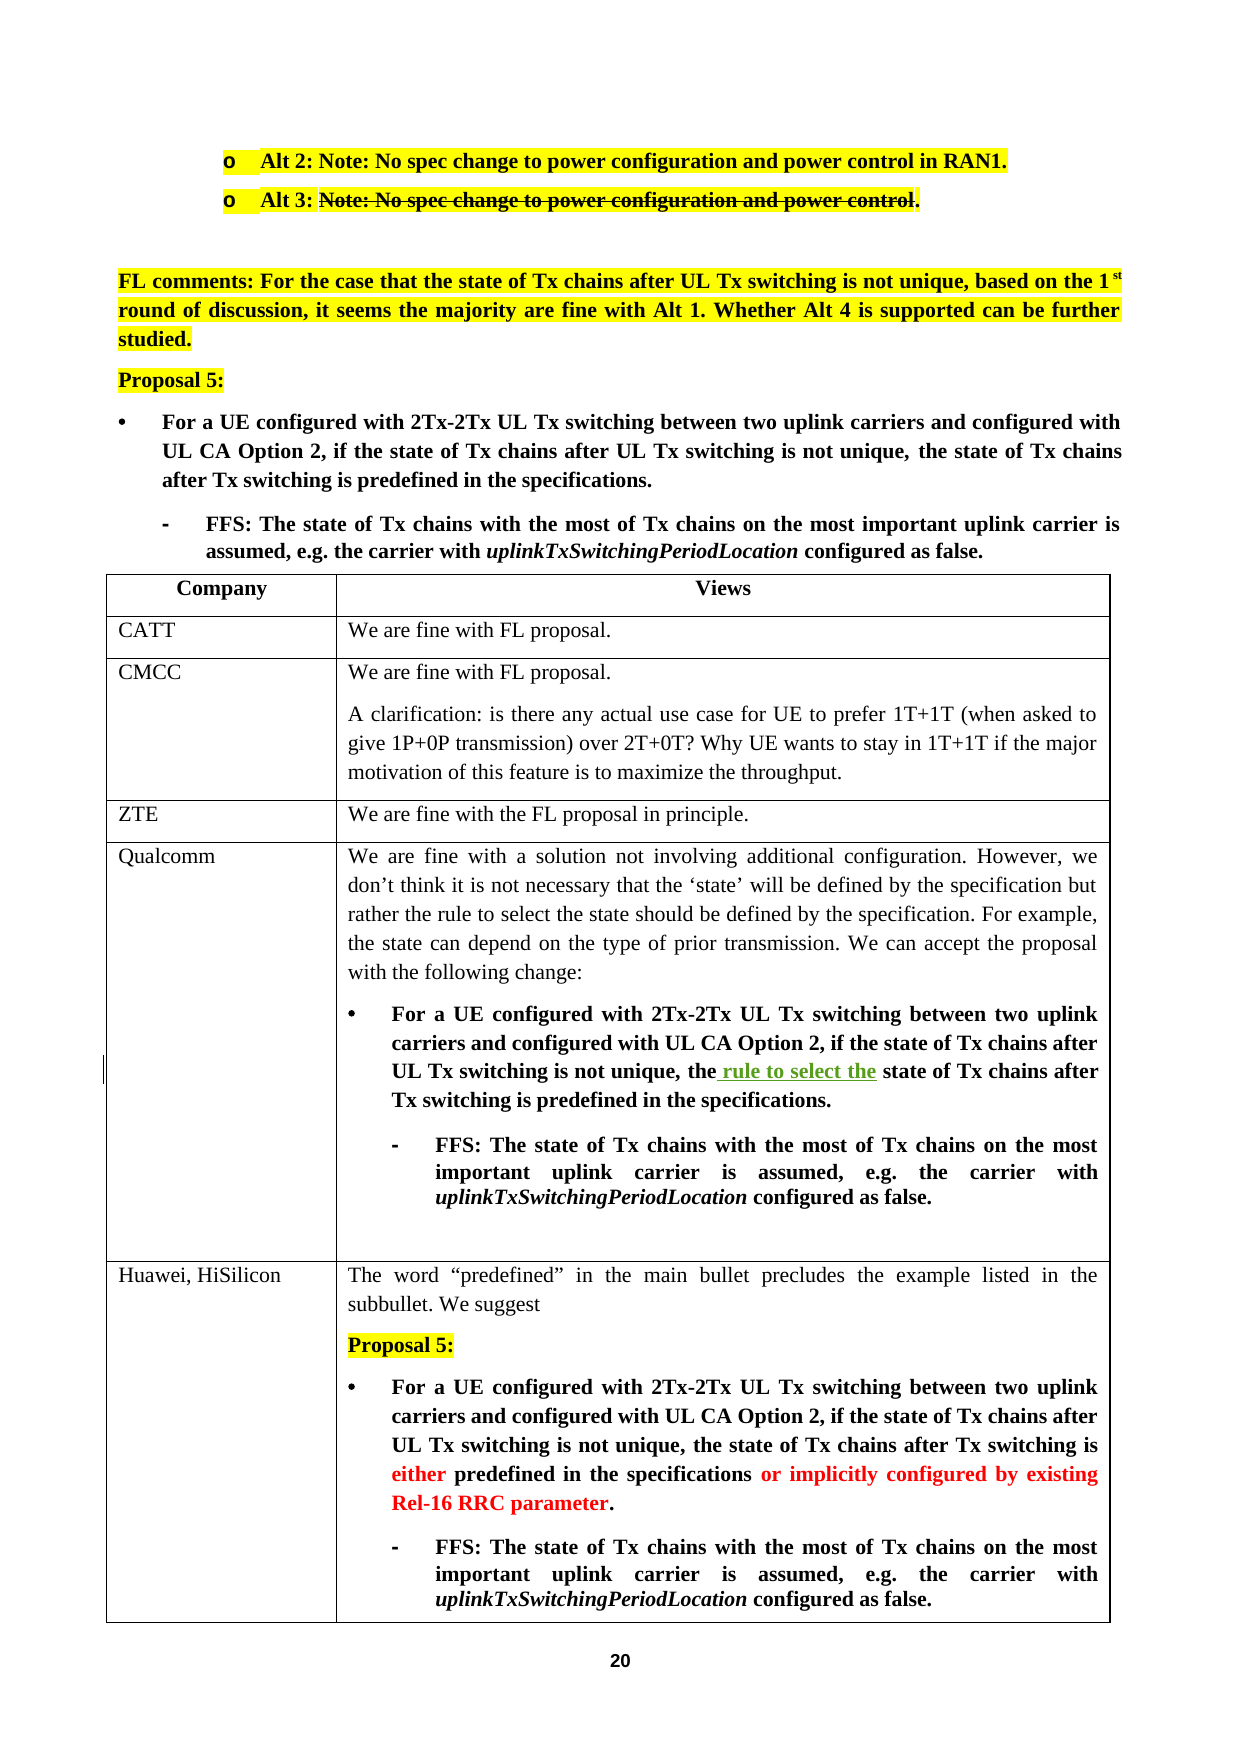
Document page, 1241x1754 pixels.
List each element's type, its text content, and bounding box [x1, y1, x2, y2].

list Alt 3: Note: No spec change to power configuration and power control. [260, 187, 1122, 214]
table_header Company [107, 575, 336, 616]
text Proposal 5: [118, 367, 1122, 393]
table_cell We are fine with FL proposal. [337, 617, 1109, 658]
table_cell ZTE [107, 801, 336, 842]
text FL comments: For the case that the state of Tx chains after UL Tx switching is not unique, based on the 1st round of discussion, it seems the majority are fine with Alt 1. Whether Alt 4 is supported can be further studied. [118, 322, 1122, 351]
table_header Views [337, 575, 1109, 616]
table_cell Qualcomm [107, 843, 336, 1261]
list For a UE configured with 2Tx-2Tx UL Tx switching between two uplink carriers and configured with UL CA Option 2, if the state of Tx chains after UL Tx switching is not unique, the state of Tx chains after Tx switching is predefined in the specifications. [118, 409, 1122, 492]
table_cell Huawei, HiSilicon [107, 1262, 336, 1622]
table_cell We are fine with the FL proposal in principle. [337, 801, 1109, 842]
table_cell We are fine with a solution not involving additional configuration. However, we don’t think it is not necessary that the ‘state’ will be defined by the specification but rather the rule to select the state should be defined by the specification. For example, the state can depend on the type of prior transmission. We can accept the proposal with the following change: For a UE configured with 2Tx-2Tx UL Tx switching between two uplink carriers and configured with UL CA Option 2, if the state of Tx chains after UL Tx switching is not unique, the state of Tx chains after Tx switching is predefined in the specifications. FFS: The state of Tx chains with the most of Tx chains on the most important uplink carrier is assumed, e.g. the carrier with uplinkTxSwitchingPeriodLocation configured as false. [337, 843, 1109, 1261]
list FFS: The state of Tx chains with the most of Tx chains on the most important uplink carrier is assumed, e.g. the carrier with uplinkTxSwitchingPeriodLocation configured as false. [162, 508, 1122, 563]
list Alt 2: Note: No spec change to power configuration and power control in RAN1. [260, 148, 1122, 175]
table_cell CMCC [107, 659, 336, 800]
table_cell CATT [107, 617, 336, 658]
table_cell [337, 1262, 1109, 1622]
table_cell We are fine with FL proposal. A clarification: is there any actual use case for UE to prefer 1T+1T (when asked to give 1P+0P transmission) over 2T+0T? Why UE wants to stay in 1T+1T if the major motivation of this feature is to maximize the throughput. [337, 659, 1109, 800]
